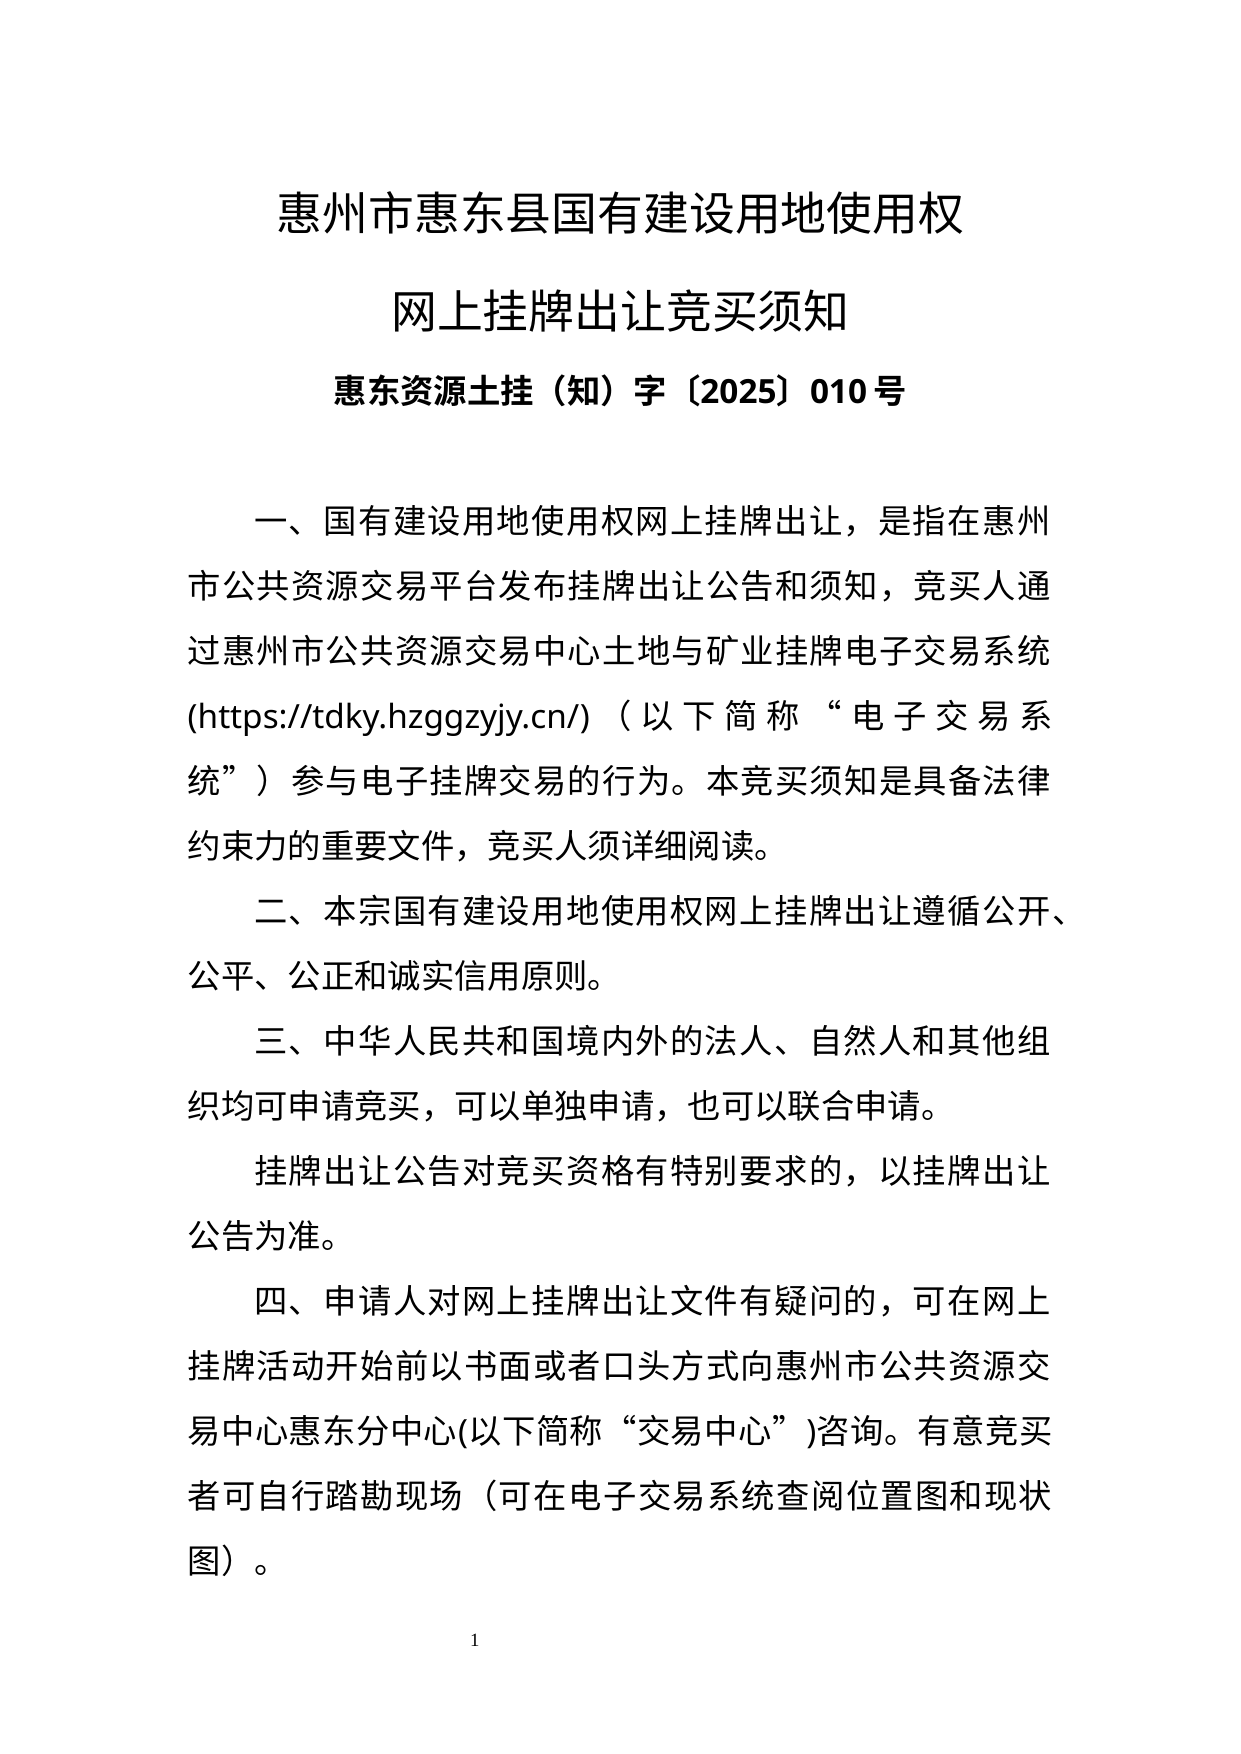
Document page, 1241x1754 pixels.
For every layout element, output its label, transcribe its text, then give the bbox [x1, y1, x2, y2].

text 网上挂牌出让竞买须知 [187, 259, 1053, 357]
text 二、本宗国有建设用地使用权网上挂牌出让遵循公开、公平、公正和诚实信用原则。 [187, 877, 1053, 1007]
text 挂牌出让公告对竞买资格有特别要求的，以挂牌出让公告为准。 [187, 1137, 1053, 1267]
text 惠州市惠东县国有建设用地使用权 [187, 162, 1053, 259]
text 惠东资源土挂（知）字〔2025〕010号 [187, 357, 1053, 422]
text 三、中华人民共和国境内外的法人、自然人和其他组织均可申请竞买，可以单独申请，也可以联合申请。 [187, 1007, 1053, 1137]
text 一、国有建设用地使用权网上挂牌出让，是指在惠州市公共资源交易平台发布挂牌出让公告和须知，竞买人通过惠州市公共资源交易中心土地与矿业挂牌电子交易系统(https://tdky.hzggzyjy.cn/)（以下简称“电子交易系统”）参与电子挂牌交易的行为。本竞买须知是具备法律约束力的重要文件，竞买人须详细阅读。 [187, 487, 1053, 877]
text 四、申请人对网上挂牌出让文件有疑问的，可在网上挂牌活动开始前以书面或者口头方式向惠州市公共资源交易中心惠东分中心(以下简称“交易中心”)咨询。有意竞买者可自行踏勘现场（可在电子交易系统查阅位置图和现状图）。 [187, 1267, 1053, 1592]
